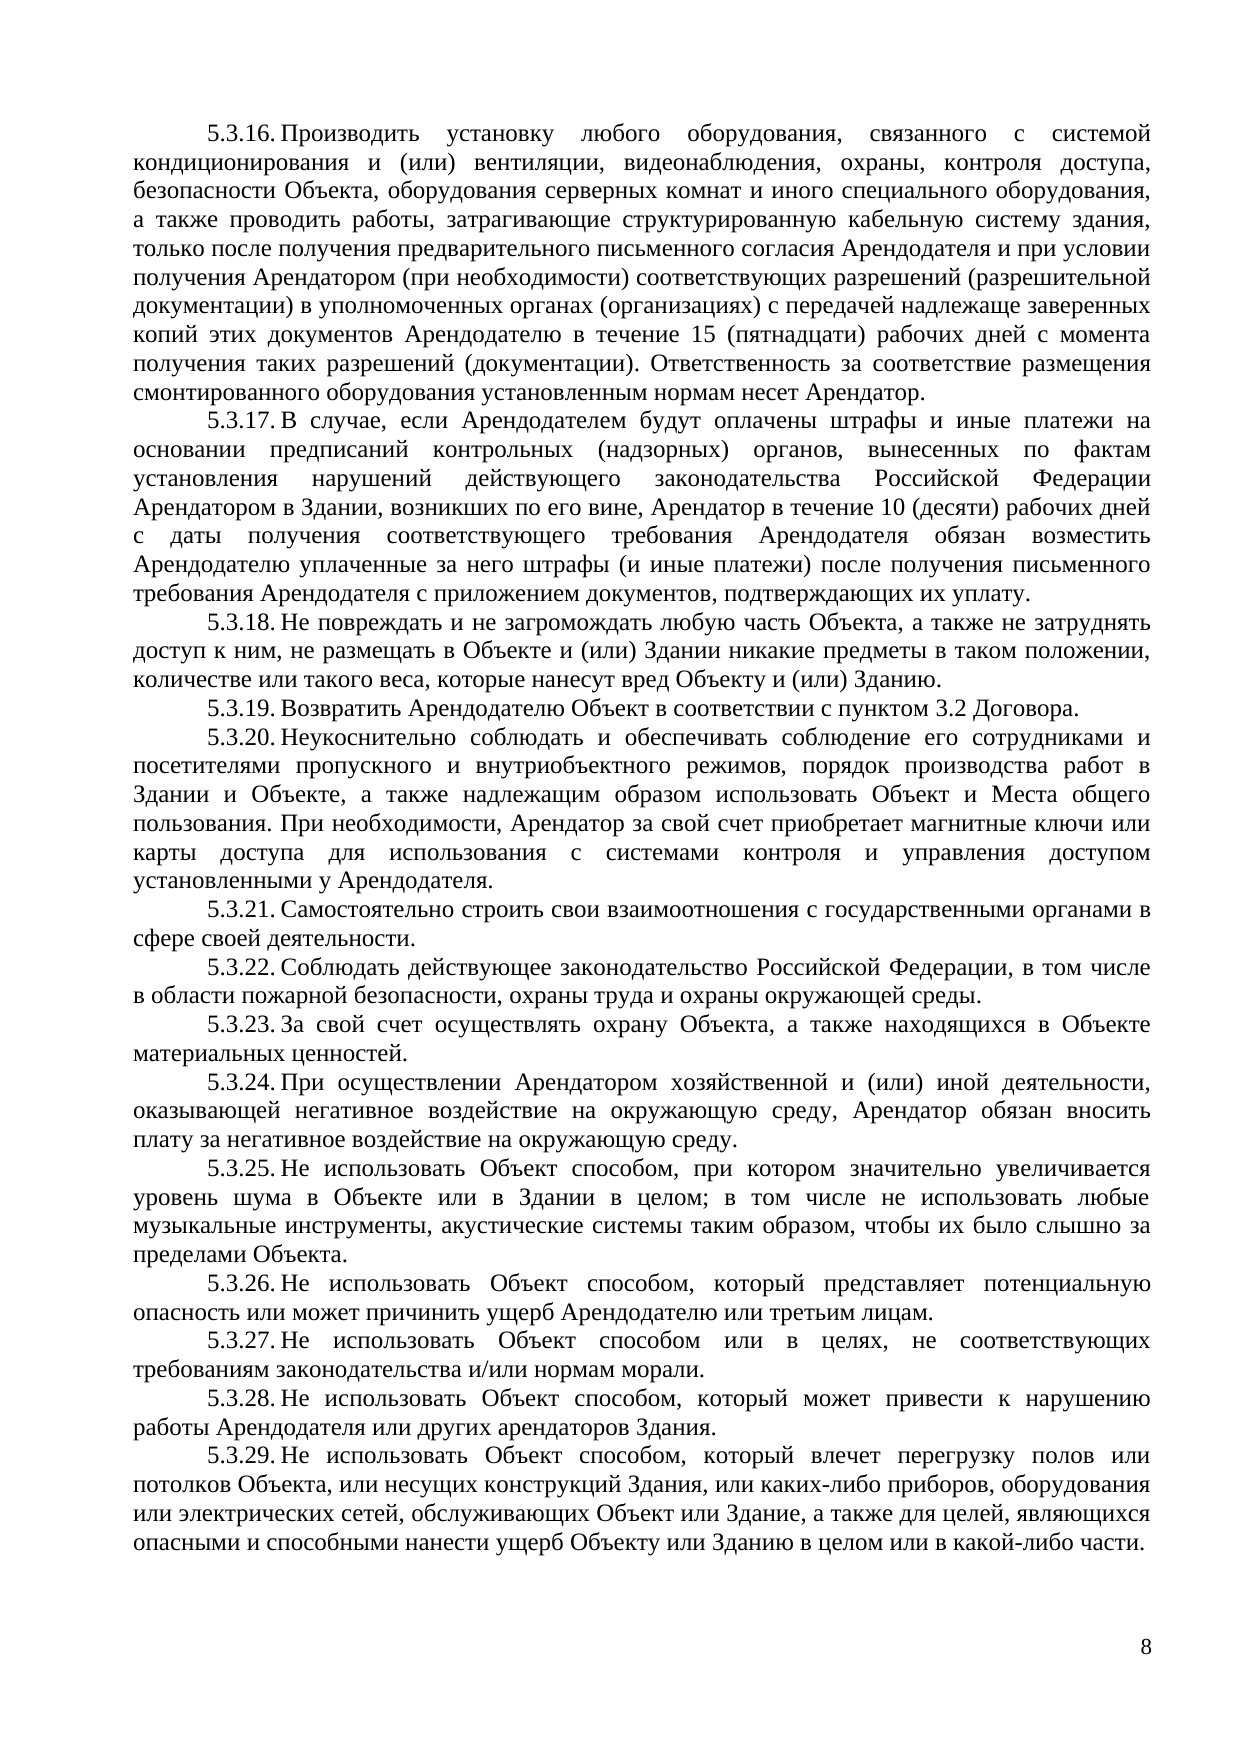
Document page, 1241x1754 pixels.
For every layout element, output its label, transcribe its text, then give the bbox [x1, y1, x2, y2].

list Неукоснительно соблюдать и обеспечивать соблюдение его сотрудниками и посетителями пропускного и внутриобъектного режимов, порядок производства работ в Здании и Объекте, а также надлежащим образом использовать Объект и Места общего пользования. При необходимости, Арендатор за свой счет приобретает магнитные ключи или карты доступа для использования с системами контроля и управления доступом установленными у Арендодателя. [133, 722, 1152, 894]
list Не использовать Объект способом или в целях, не соответствующих требованиям законодательства и/или нормам морали. [133, 1326, 1152, 1383]
list Не использовать Объект способом, который представляет потенциальную опасность или может причинить ущерб Арендодателю или третьим лицам. [133, 1268, 1152, 1326]
list За свой счет осуществлять охрану Объекта, а также находящихся в Объекте материальных ценностей. [133, 1009, 1152, 1067]
list Производить установку любого оборудования, связанного с системой кондиционирования и (или) вентиляции, видеонаблюдения, охраны, контроля доступа, безопасности Объекта, оборудования серверных комнат и иного специального оборудования, а также проводить работы, затрагивающие структурированную кабельную систему здания, только после получения предварительного письменного согласия Арендодателя и при условии получения Арендатором (при необходимости) соответствующих разрешений (разрешительной документации) в уполномоченных органах (организациях) с передачей надлежаще заверенных копий этих документов Арендодателю в течение 15 (пятнадцати) рабочих дней с момента получения таких разрешений (документации). Ответственность за соответствие размещения смонтированного оборудования установленным нормам несет Арендатор. [133, 118, 1152, 406]
list Не использовать Объект способом, который влечет перегрузку полов или потолков Объекта, или несущих конструкций Здания, или каких-либо приборов, оборудования или электрических сетей, обслуживающих Объект или Здание, а также для целей, являющихся опасными и способными нанести ущерб Объекту или Зданию в целом или в какой-либо части. [133, 1441, 1152, 1556]
list В случае, если Арендодателем будут оплачены штрафы и иные платежи на основании предписаний контрольных (надзорных) органов, вынесенных по фактам установления нарушений действующего законодательства Российской Федерации Арендатором в Здании, возникших по его вине, Арендатор в течение 10 (десяти) рабочих дней с даты получения соответствующего требования Арендодателя обязан возместить Арендодателю уплаченные за него штрафы (и иные платежи) после получения письменного требования Арендодателя с приложением документов, подтверждающих их уплату. [133, 406, 1152, 607]
list Не использовать Объект способом, который может привести к нарушению работы Арендодателя или других арендаторов Здания. [133, 1383, 1152, 1441]
list Самостоятельно строить свои взаимоотношения с государственными органами в сфере своей деятельности. [133, 894, 1152, 952]
list Не использовать Объект способом, при котором значительно увеличивается уровень шума в Объекте или в Здании в целом; в том числе не использовать любые музыкальные инструменты, акустические системы таким образом, чтобы их было слышно за пределами Объекта. [133, 1153, 1152, 1268]
list При осуществлении Арендатором хозяйственной и (или) иной деятельности, оказывающей негативное воздействие на окружающую среду, Арендатор обязан вносить плату за негативное воздействие на окружающую среду. [133, 1067, 1152, 1153]
list Возвратить Арендодателю Объект в соответствии с пунктом 3.2 Договора. [133, 693, 1152, 722]
list Не повреждать и не загромождать любую часть Объекта, а также не затруднять доступ к ним, не размещать в Объекте и (или) Здании никакие предметы в таком положении, количестве или такого веса, которые нанесут вред Объекту и (или) Зданию. [133, 607, 1152, 693]
list Соблюдать действующее законодательство Российской Федерации, в том числе в области пожарной безопасности, охраны труда и охраны окружающей среды. [133, 952, 1152, 1009]
